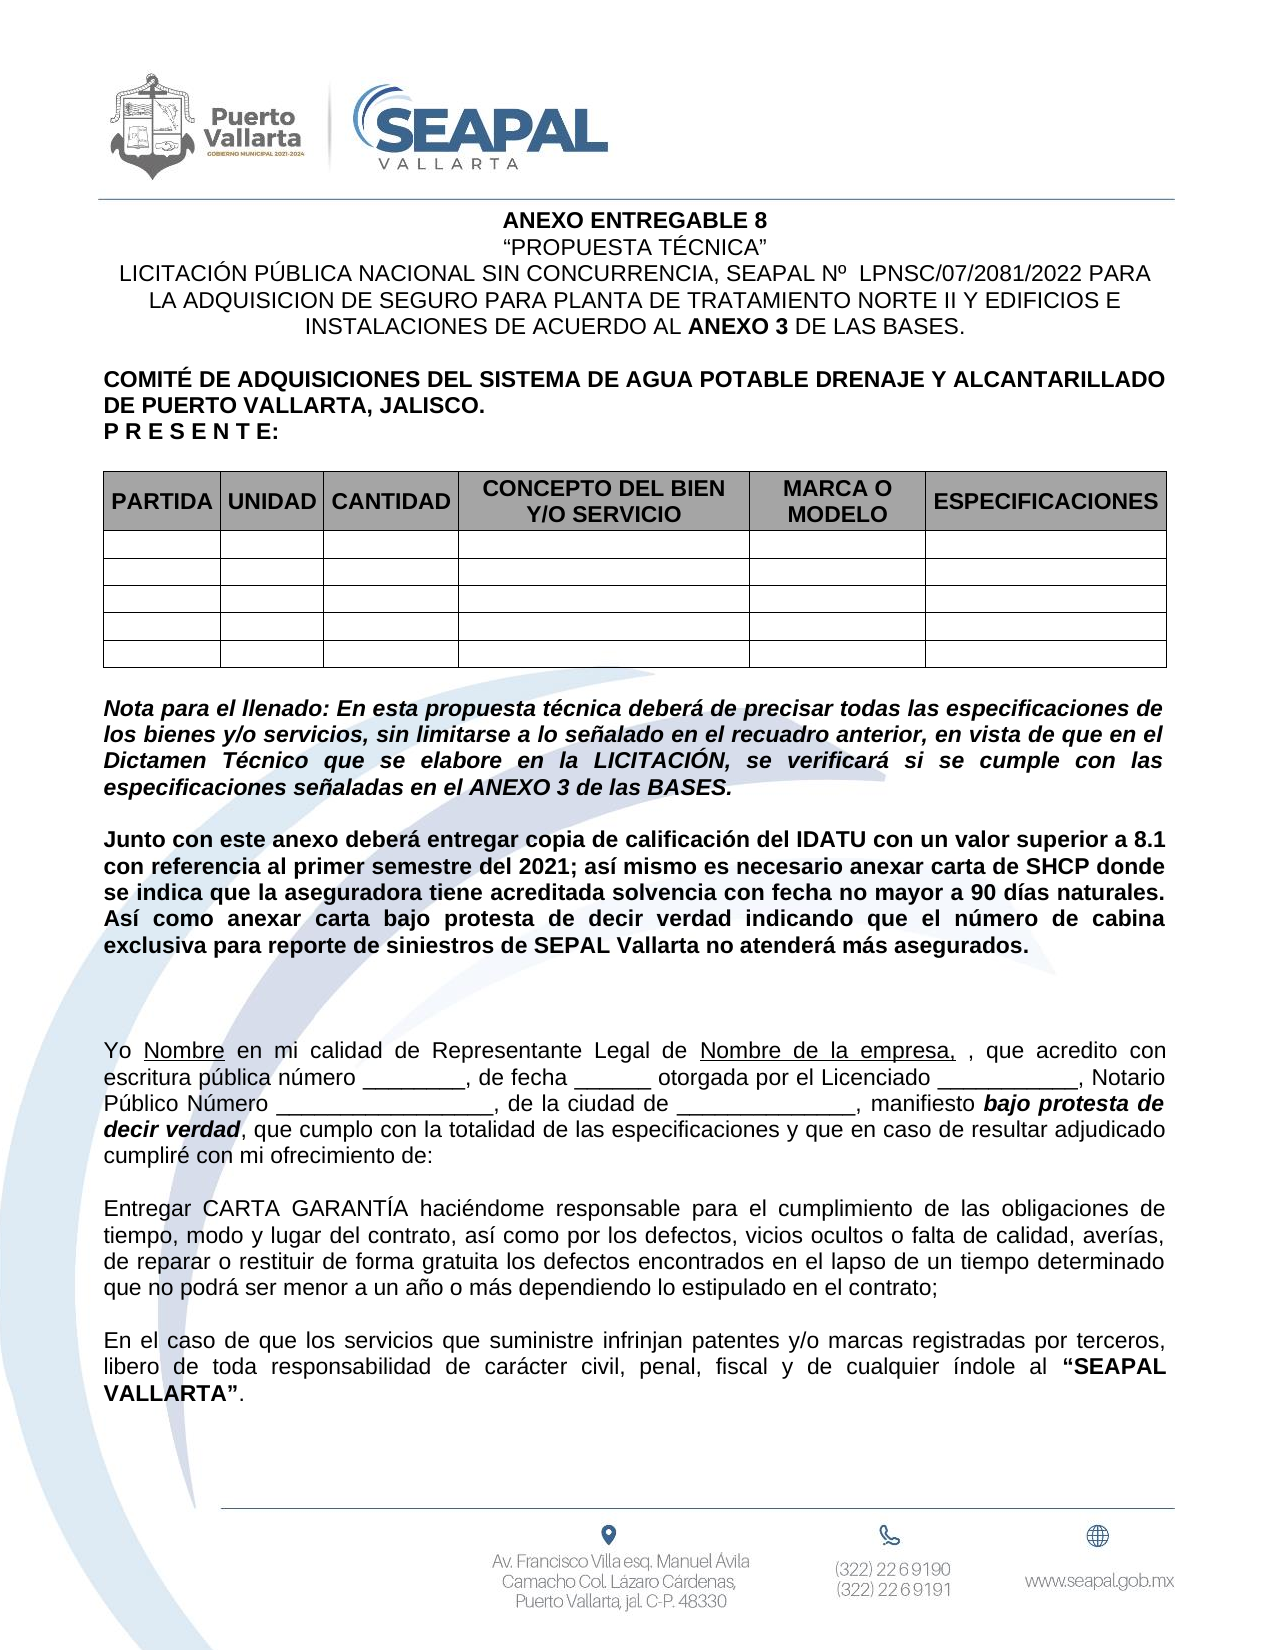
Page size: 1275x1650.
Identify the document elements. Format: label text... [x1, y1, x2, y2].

table_cell [926, 613, 1166, 640]
table_header ESPECIFICACIONES [926, 472, 1166, 530]
table_header Cantidad [324, 472, 458, 530]
table_cell [324, 559, 458, 585]
text En el caso de que los servicios que suministre infrinjan patentes y/o marcas registradas por terceros, libero de toda responsabilidad de carácter civil, penal, fiscal y de cualquier índole al “SEAPAL VALLARTA”. [103, 1327, 1166, 1406]
table_cell [750, 613, 925, 640]
table_cell [324, 641, 458, 667]
table_cell [104, 559, 220, 585]
table_cell [324, 531, 458, 557]
table_cell [926, 559, 1166, 585]
table_header Partida [104, 472, 220, 530]
text Nota para el llenado: En esta propuesta técnica deberá de precisar todas las especificaciones de los bienes y/o servicios, sin limitarse a lo señalado en el recuadro anterior, en vista de que en el Dictamen Técnico que se elabore en la LICITACIÓN, se verificará si se cumple con las especificaciones señaladas en el ANEXO 3 de las BASES. [103, 694, 1166, 800]
table_cell [104, 641, 220, 667]
table_cell [459, 586, 749, 612]
text “PROPUESTA TÉCNICA” [103, 234, 1166, 260]
table_cell [221, 613, 323, 640]
table_cell [750, 641, 925, 667]
table_header MARCA O MODELO [750, 472, 925, 530]
table_cell [221, 641, 323, 667]
table_cell [459, 559, 749, 585]
table_cell [324, 586, 458, 612]
text Entregar CARTA GARANTÍA haciéndome responsable para el cumplimiento de las obligaciones de tiempo, modo y lugar del contrato, así como por los defectos, vicios ocultos o falta de calidad, averías, de reparar o restituir de forma gratuita los defectos encontrados en el lapso de un tiempo determinado que no podrá ser menor a un año o más dependiendo lo estipulado en el contrato; [103, 1195, 1166, 1301]
picture [0, 0, 1275, 1650]
table_cell [104, 531, 220, 557]
table_cell [459, 641, 749, 667]
table_cell [104, 613, 220, 640]
table_cell [926, 531, 1166, 557]
table_cell [324, 613, 458, 640]
table_cell [750, 531, 925, 557]
text Junto con este anexo deberá entregar copia de calificación del IDATU con un valor superior a 8.1 con referencia al primer semestre del 2021; así mismo es necesario anexar carta de SHCP donde se indica que la aseguradora tiene acreditada solvencia con fecha no mayor a 90 días naturales. Así como anexar carta bajo protesta de decir verdad indicando que el número de cabina exclusiva para reporte de siniestros de SEPAL Vallarta no atenderá más asegurados. [103, 826, 1166, 958]
text LICITACIÓN PÚBLICA NACIONAL SIN CONCURRENCIA, SEAPAL Nº LPNSC/07/2081/2022 PARA LA ADQUISICION DE SEGURO PARA PLANTA DE TRATAMIENTO NORTE II Y EDIFICIOS E INSTALACIONES DE ACUERDO AL ANEXO 3 DE LAS BASES. [103, 260, 1166, 339]
table_cell [459, 531, 749, 557]
table_cell [750, 559, 925, 585]
text COMITÉ DE ADQUISICIONES DEL SISTEMA DE AGUA POTABLE DRENAJE Y ALCANTARILLADO DE PUERTO VALLARTA, JALISCO. [103, 366, 1166, 418]
table_cell [926, 586, 1166, 612]
table_cell [221, 531, 323, 557]
table_cell [221, 559, 323, 585]
table_cell [926, 641, 1166, 667]
table_header CONCEPTO DEL BIEN Y/O SERVICIO [459, 472, 749, 530]
table_header UNIDAD [221, 472, 323, 530]
text Yo Nombre en mi calidad de Representante Legal de Nombre de la empresa, , que acredito con escritura pública número ________, de fecha ______ otorgada por el Licenciado ___________, Notario Público Número _________________, de la ciudad de ______________, manifiesto bajo protesta de decir verdad, que cumplo con la totalidad de las especificaciones y que en caso de resultar adjudicado cumpliré con mi ofrecimiento de: [103, 1037, 1166, 1169]
table_cell [221, 586, 323, 612]
table_cell [750, 586, 925, 612]
text P R E S E N T E: [103, 418, 1166, 445]
table_cell [104, 586, 220, 612]
table_cell [459, 613, 749, 640]
text ANEXO ENTREGABLE 8 [103, 207, 1166, 234]
